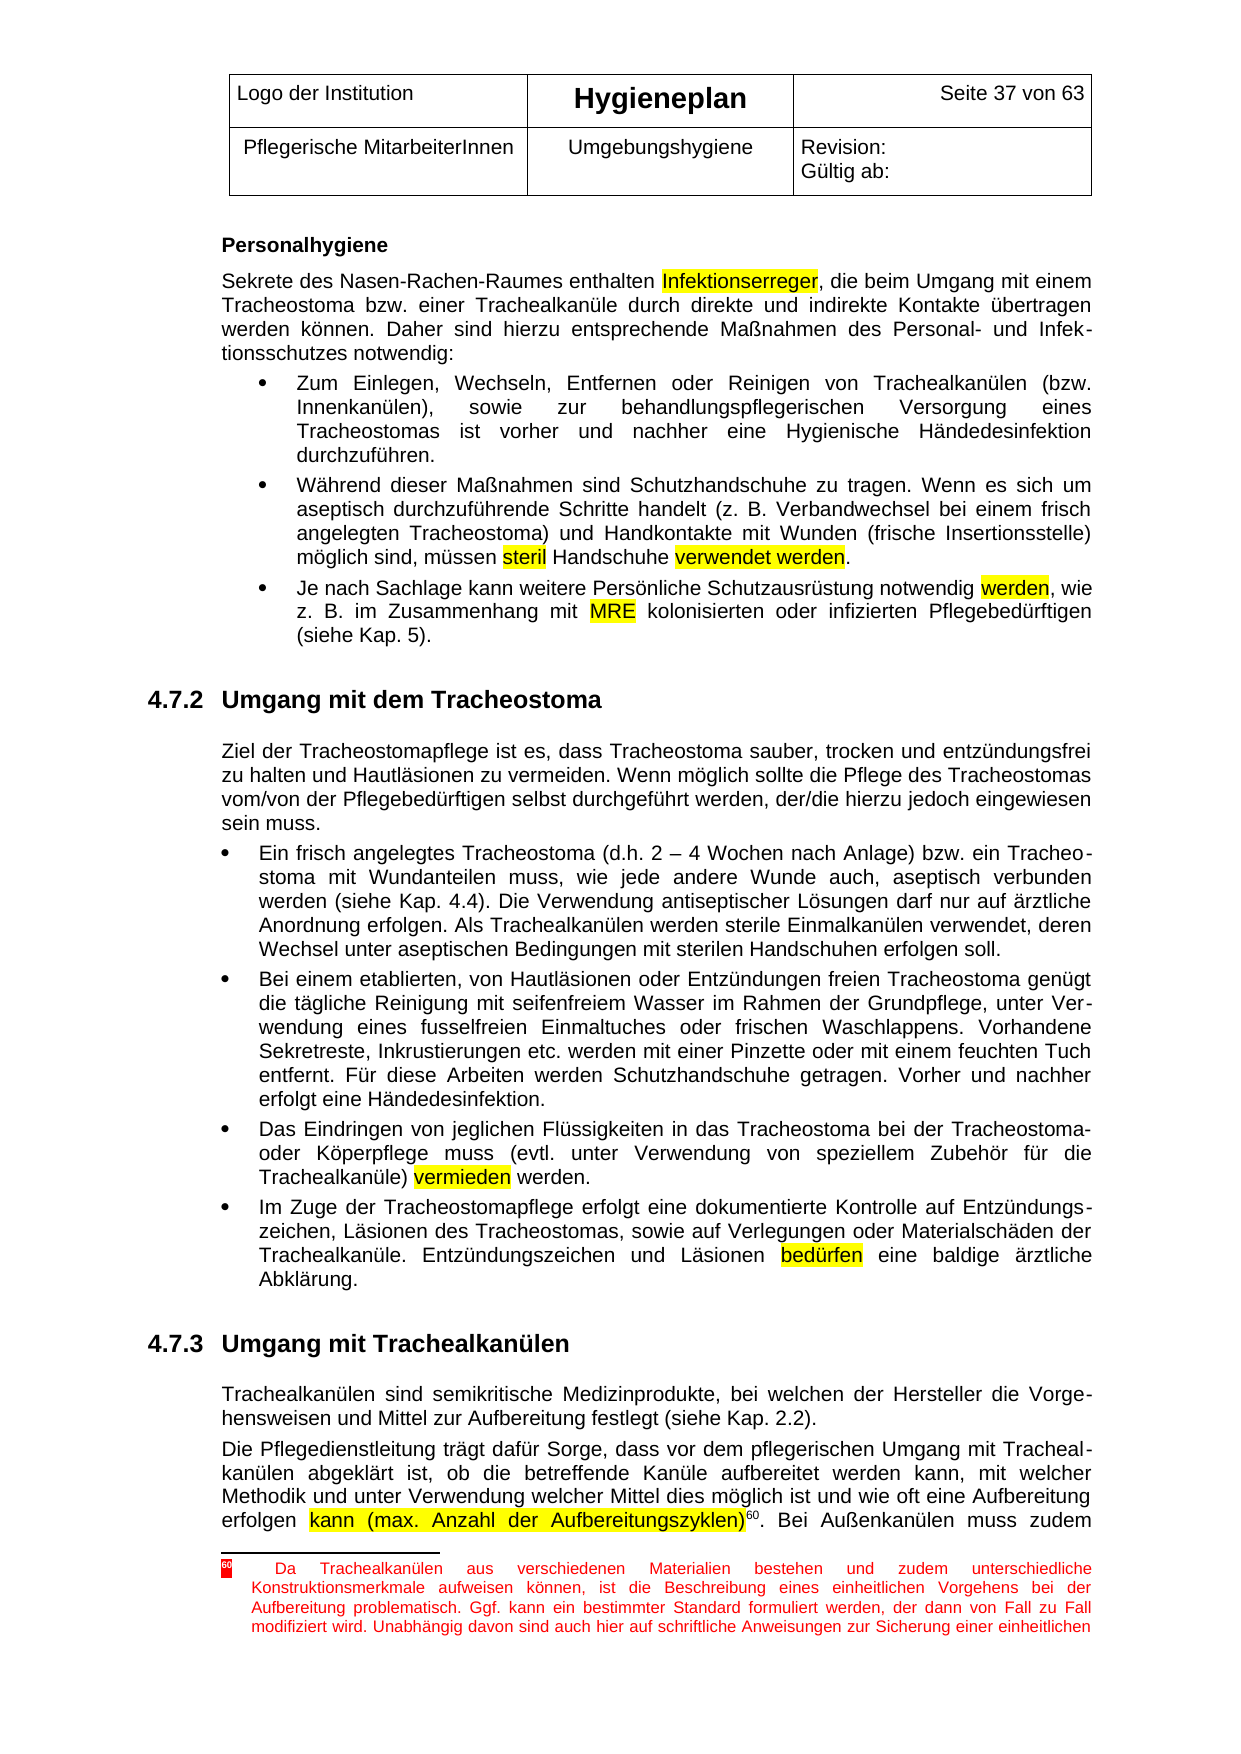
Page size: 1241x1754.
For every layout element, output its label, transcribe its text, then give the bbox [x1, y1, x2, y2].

text Ein frisch angelegtes Tracheostoma (d.h. 2 – 4 Wochen nach Anlage) bzw. ein Tracheostoma mit Wundanteilen muss, wie jede andere Wunde auch, aseptisch verbunden werden (siehe Kap. 4.4). Die Verwendung antiseptischer Lösungen darf nur auf ärztliche Anordnung erfolgen. Als Trachealkanülen werden sterile Einmalkanülen verwendet, deren Wechsel unter aseptischen Bedingungen mit sterilen Handschuhen erfolgen soll. [221, 841, 1092, 961]
list Je nach Sachlage kann weitere Persönliche Schutzausrüstung notwendig werden, wie z. B. im Zusammenhang mit MRE kolonisierten oder infizierten Pflegebedürftigen (siehe Kap. 5). [259, 575, 1092, 647]
text Trachealkanülen sind semikritische Medizinprodukte, bei welchen der Hersteller die Vorgehensweisen und Mittel zur Aufbereitung festlegt (siehe Kap. 2.2). [221, 1382, 1092, 1430]
text Bei einem etablierten, von Hautläsionen oder Entzündungen freien Tracheostoma genügt die tägliche Reinigung mit seifenfreiem Wasser im Rahmen der Grundpflege, unter Verwendung eines fusselfreien Einmaltuches oder frischen Waschlappens. Vorhandene Sekretreste, Inkrustierungen etc. werden mit einer Pinzette oder mit einem feuchten Tuch entfernt. Für diese Arbeiten werden Schutzhandschuhe getragen. Vorher und nachher erfolgt eine Händedesinfektion. [221, 967, 1092, 1111]
list Sekrete des Nasen-Rachen-Raumes enthalten Infektionserreger, die beim Umgang mit einem Tracheostoma bzw. einer Trachealkanüle durch direkte und indirekte Kontakte übertragen werden können. Daher sind hierzu entsprechende Maßnahmen des Personal- und Infektionsschutzes notwendig: [221, 269, 1092, 365]
list Während dieser Maßnahmen sind Schutzhandschuhe zu tragen. Wenn es sich um aseptisch durchzuführende Schritte handelt (z. B. Verbandwechsel bei einem frisch angelegten Tracheostoma) und Handkontakte mit Wunden (frische Insertionsstelle) möglich sind, müssen steril Handschuhe verwendet werden. [259, 473, 1092, 569]
subtitle Umgang mit dem Tracheostoma [148, 685, 1092, 713]
subtitle Umgang mit Trachealkanülen [148, 1328, 1092, 1357]
text Im Zuge der Tracheostomapflege erfolgt eine dokumentierte Kontrolle auf Entzündungszeichen, Läsionen des Tracheostomas, sowie auf Verlegungen oder Materialschäden der Trachealkanüle. Entzündungszeichen und Läsionen bedürfen eine baldige ärztliche Abklärung. [221, 1195, 1092, 1291]
text Das Eindringen von jeglichen Flüssigkeiten in das Tracheostoma bei der Tracheostoma- oder Köperpflege muss (evtl. unter Verwendung von speziellem Zubehör für die Trachealkanüle) vermieden werden. [221, 1117, 1092, 1189]
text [221, 1436, 1092, 1532]
list Zum Einlegen, Wechseln, Entfernen oder Reinigen von Trachealkanülen (bzw. Innenkanülen), sowie zur behandlungspflegerischen Versorgung eines Tracheostomas ist vorher und nachher eine Hygienische Händedesinfektion durchzuführen. [259, 371, 1092, 467]
subtitle Personalhygiene [221, 232, 1092, 256]
text Ziel der Tracheostomapflege ist es, dass Tracheostoma sauber, trocken und entzündungsfrei zu halten und Hautläsionen zu vermeiden. Wenn möglich sollte die Pflege des Tracheostomas vom/von der Pflegebedürftigen selbst durchgeführt werden, der/die hierzu jedoch eingewiesen sein muss. [221, 738, 1092, 834]
